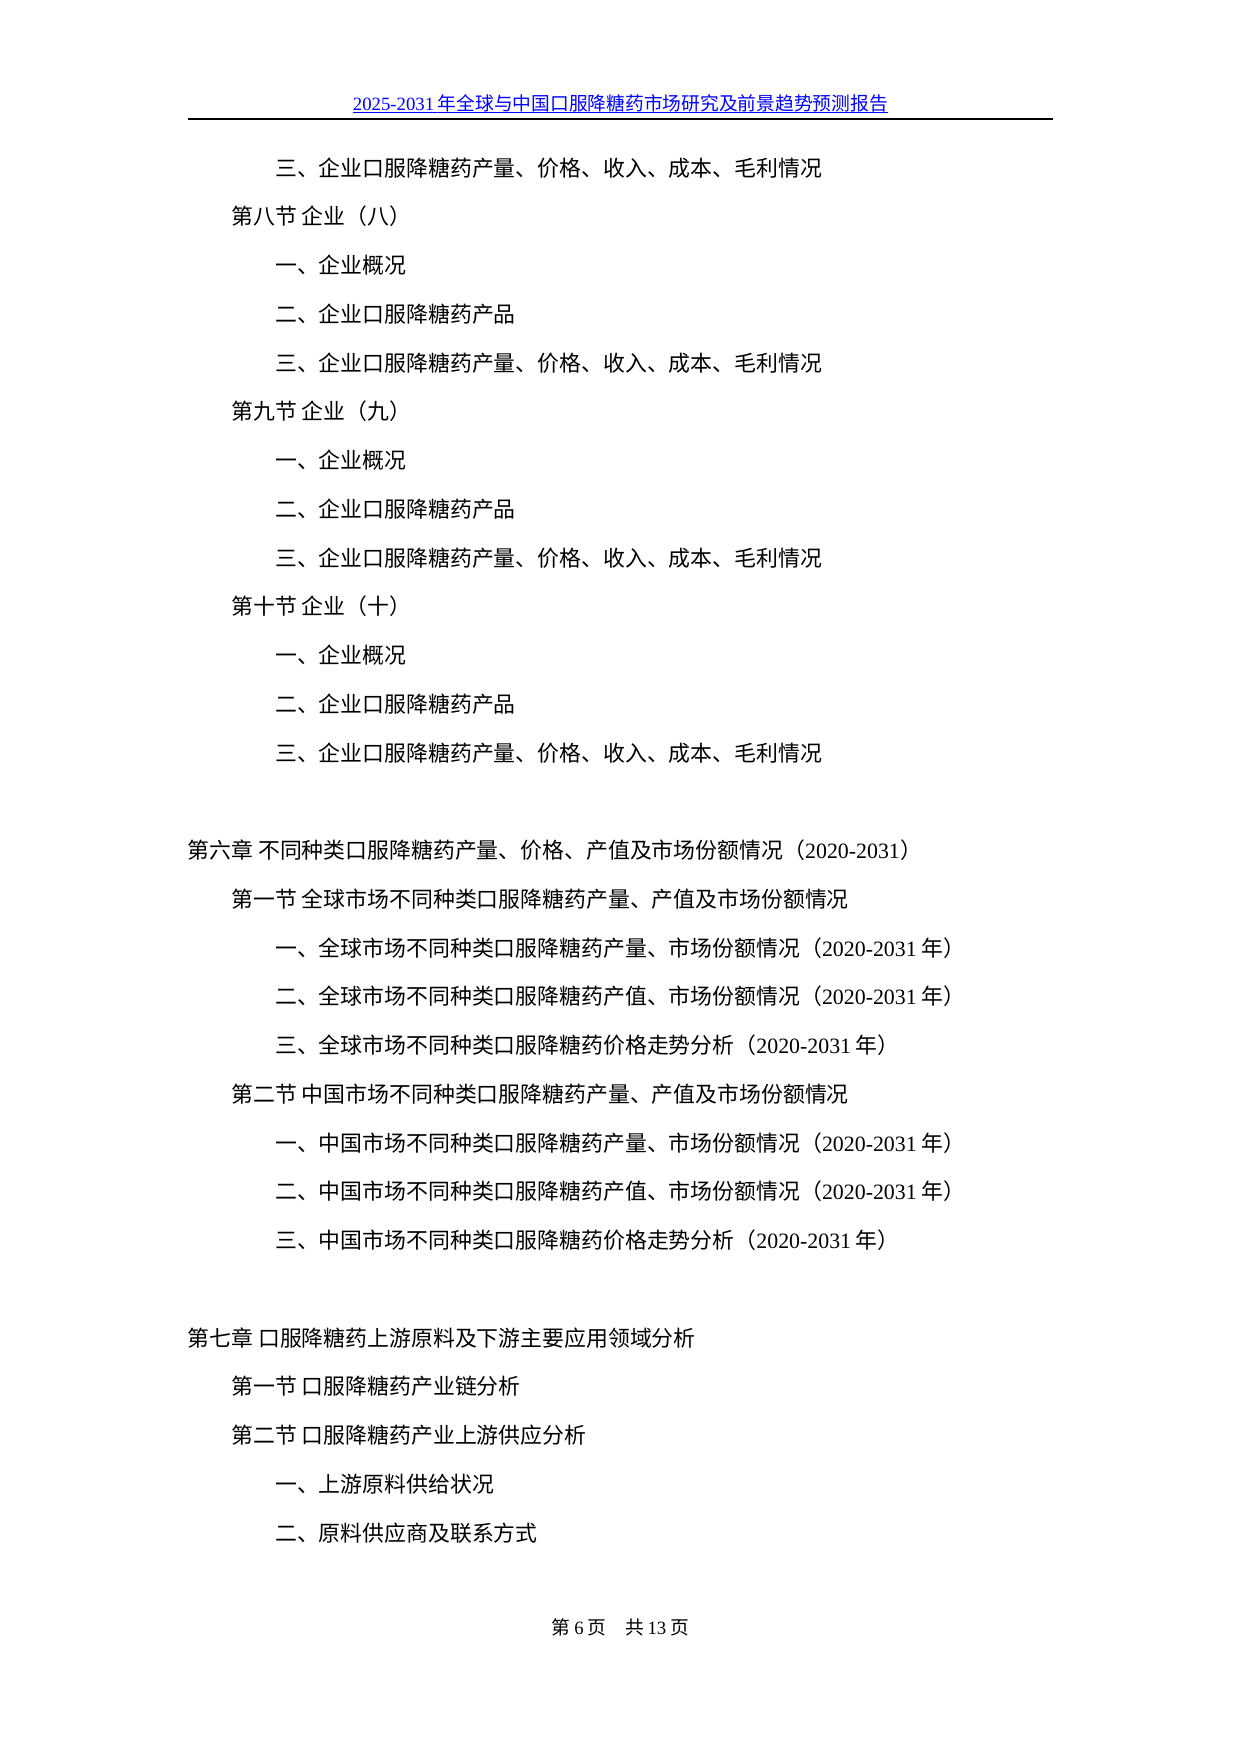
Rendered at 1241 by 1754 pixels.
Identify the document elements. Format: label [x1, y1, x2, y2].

text [187, 150, 1053, 1548]
